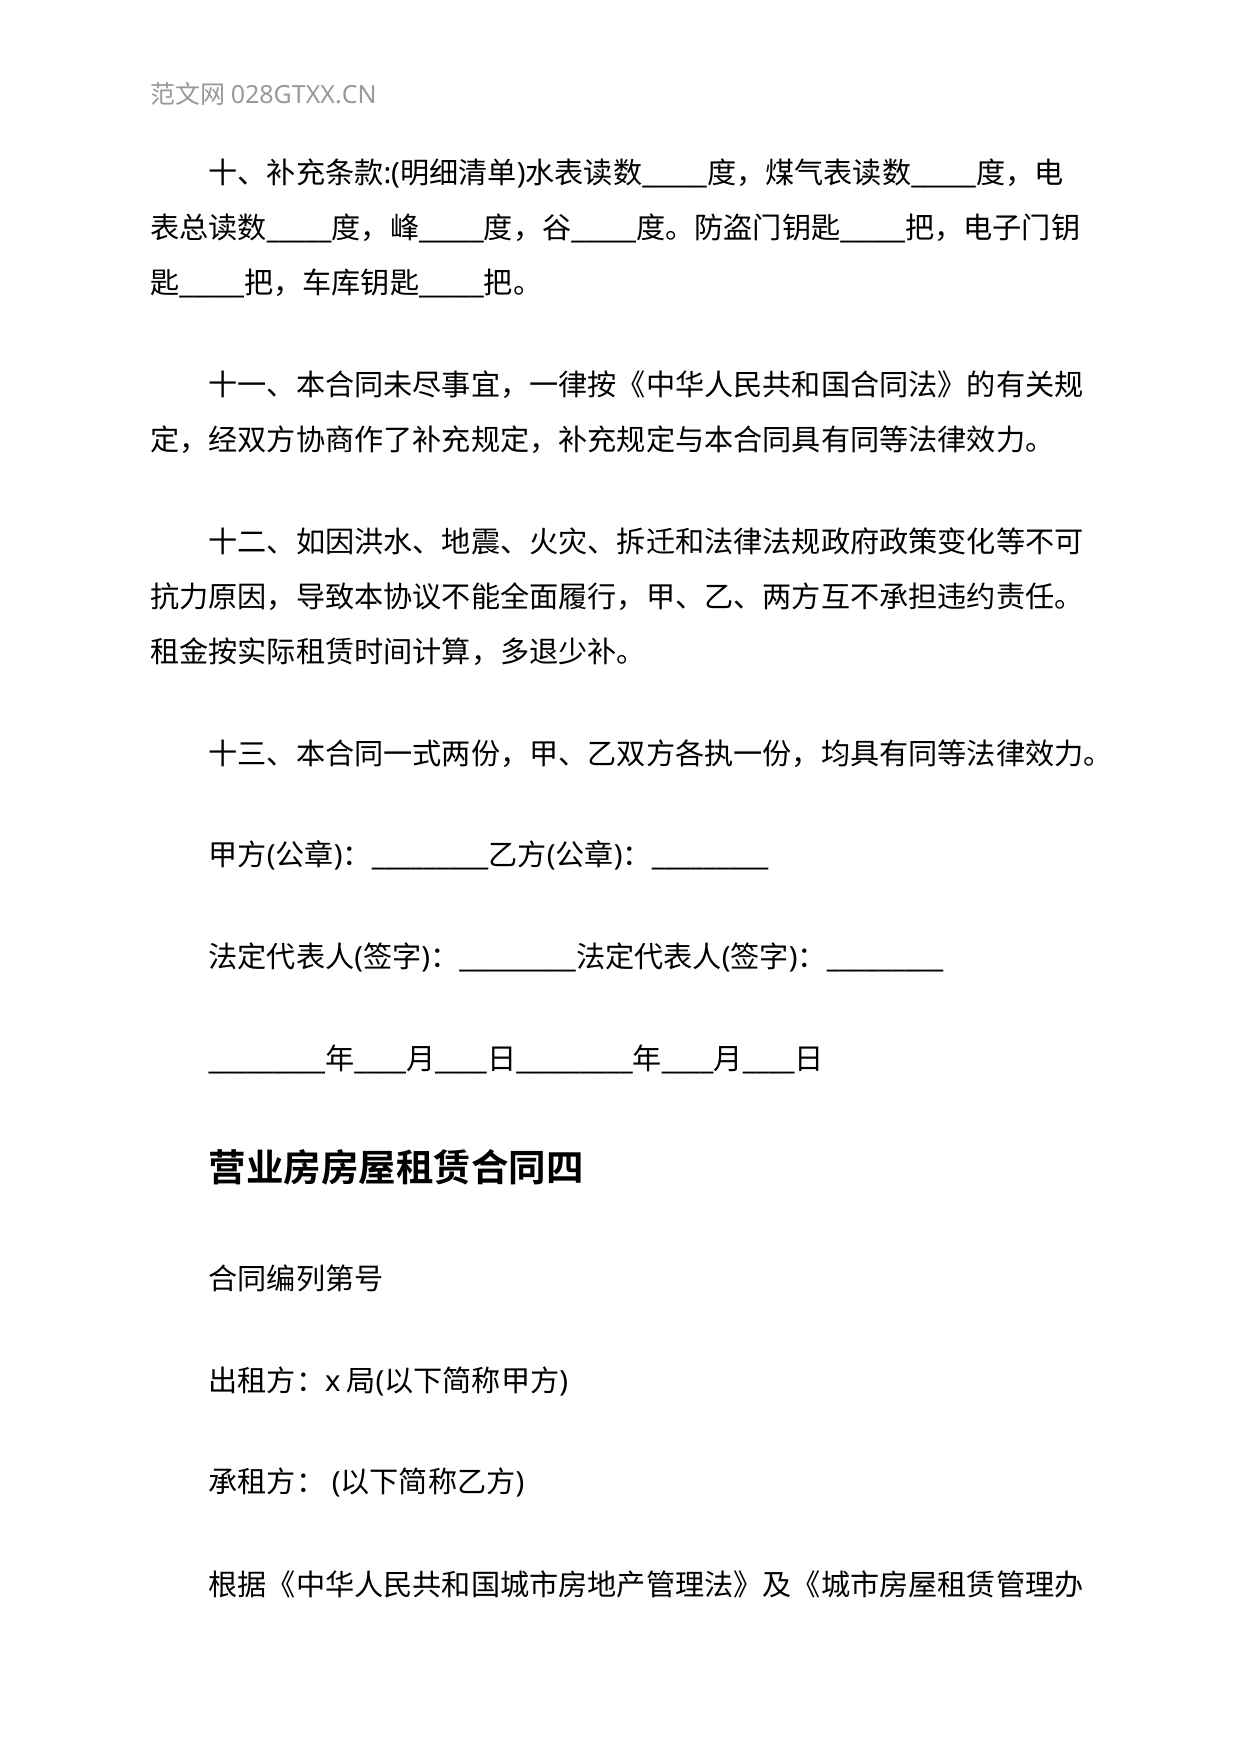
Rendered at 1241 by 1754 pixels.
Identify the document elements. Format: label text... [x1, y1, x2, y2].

text _________年____月____日_________年____月____日 [150, 1036, 1090, 1078]
text 合同编列第号 [150, 1255, 1090, 1298]
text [150, 1561, 1090, 1603]
text 营业房房屋租赁合同四 [150, 1138, 1090, 1192]
text 十三、本合同一式两份，甲、乙双方各执一份，均具有同等法律效力。 [150, 730, 1090, 772]
text 十一、本合同未尽事宜，一律按《中华人民共和国合同法》的有关规定，经双方协商作了补充规定，补充规定与本合同具有同等法律效力。 [150, 362, 1090, 459]
text 承租方： (以下简称乙方) [150, 1459, 1090, 1501]
text 十二、如因洪水、地震、火灾、拆迁和法律法规政府政策变化等不可抗力原因，导致本协议不能全面履行，甲、乙、两方互不承担违约责任。租金按实际租赁时间计算，多退少补。 [150, 519, 1090, 671]
text 法定代表人(签字)：_________法定代表人(签字)：_________ [150, 934, 1090, 976]
text 甲方(公章)：_________乙方(公章)：_________ [150, 832, 1090, 874]
text 出租方：x局(以下简称甲方) [150, 1357, 1090, 1399]
text 十、补充条款:(明细清单)水表读数_____度，煤气表读数_____度，电表总读数_____度，峰_____度，谷_____度。防盗门钥匙_____把，电子门钥匙_____把，车库钥匙_____把。 [150, 150, 1090, 302]
